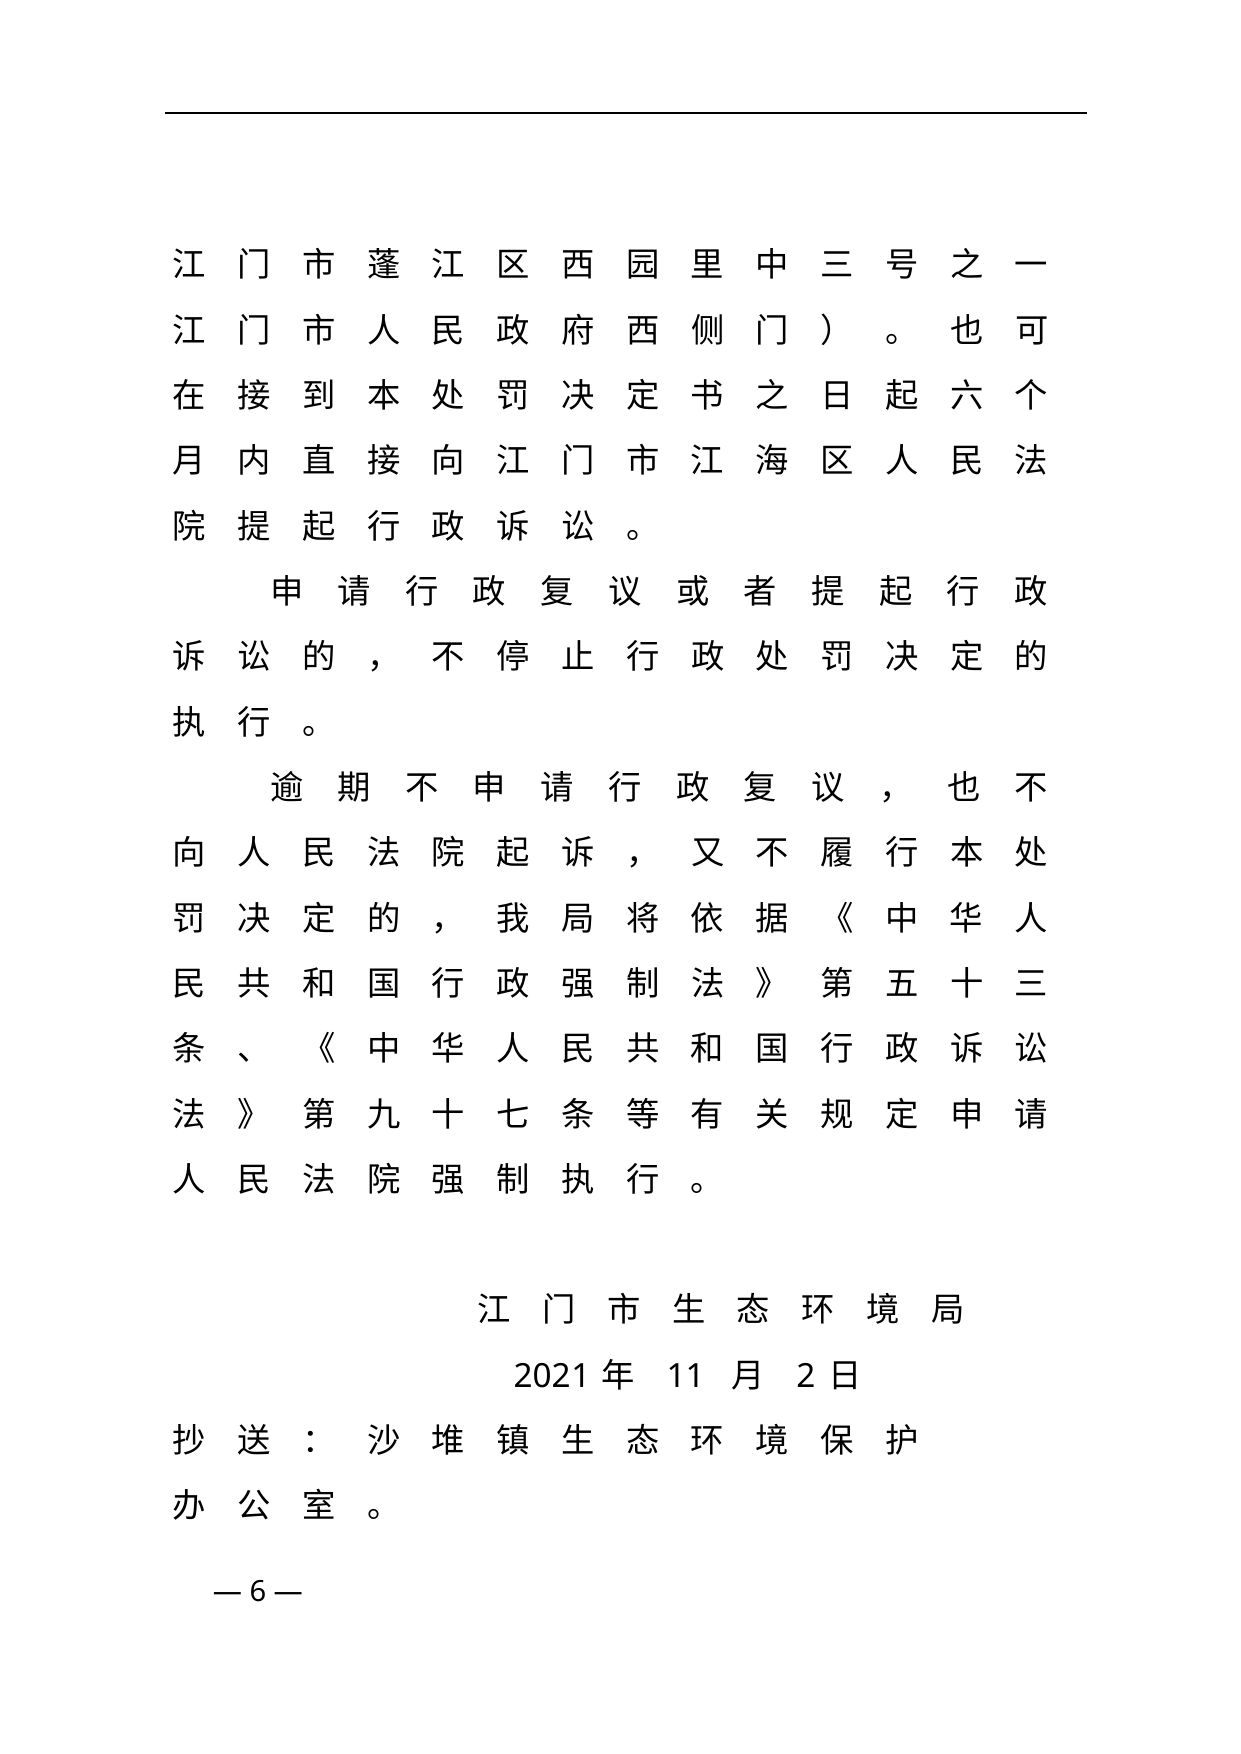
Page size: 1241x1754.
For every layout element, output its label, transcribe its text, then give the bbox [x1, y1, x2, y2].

text 逾期不申请行政复议，也不向人民法院起诉，又不履行本处罚决定的，我局将依据《中华人民共和国行政强制法》第五十三条、《中华人民共和国行政诉讼法》第九十七条等有关规定申请人民法院强制执行。 [172, 752, 1079, 1209]
text 2021年11月2日 [172, 1340, 966, 1405]
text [172, 230, 1079, 556]
text 江门市生态环境局 [172, 1275, 1074, 1340]
text 抄送：沙堆镇生态环境保护办公室。 [172, 1405, 966, 1536]
text 申请行政复议或者提起行政诉讼的，不停止行政处罚决定的执行。 [172, 556, 1079, 752]
